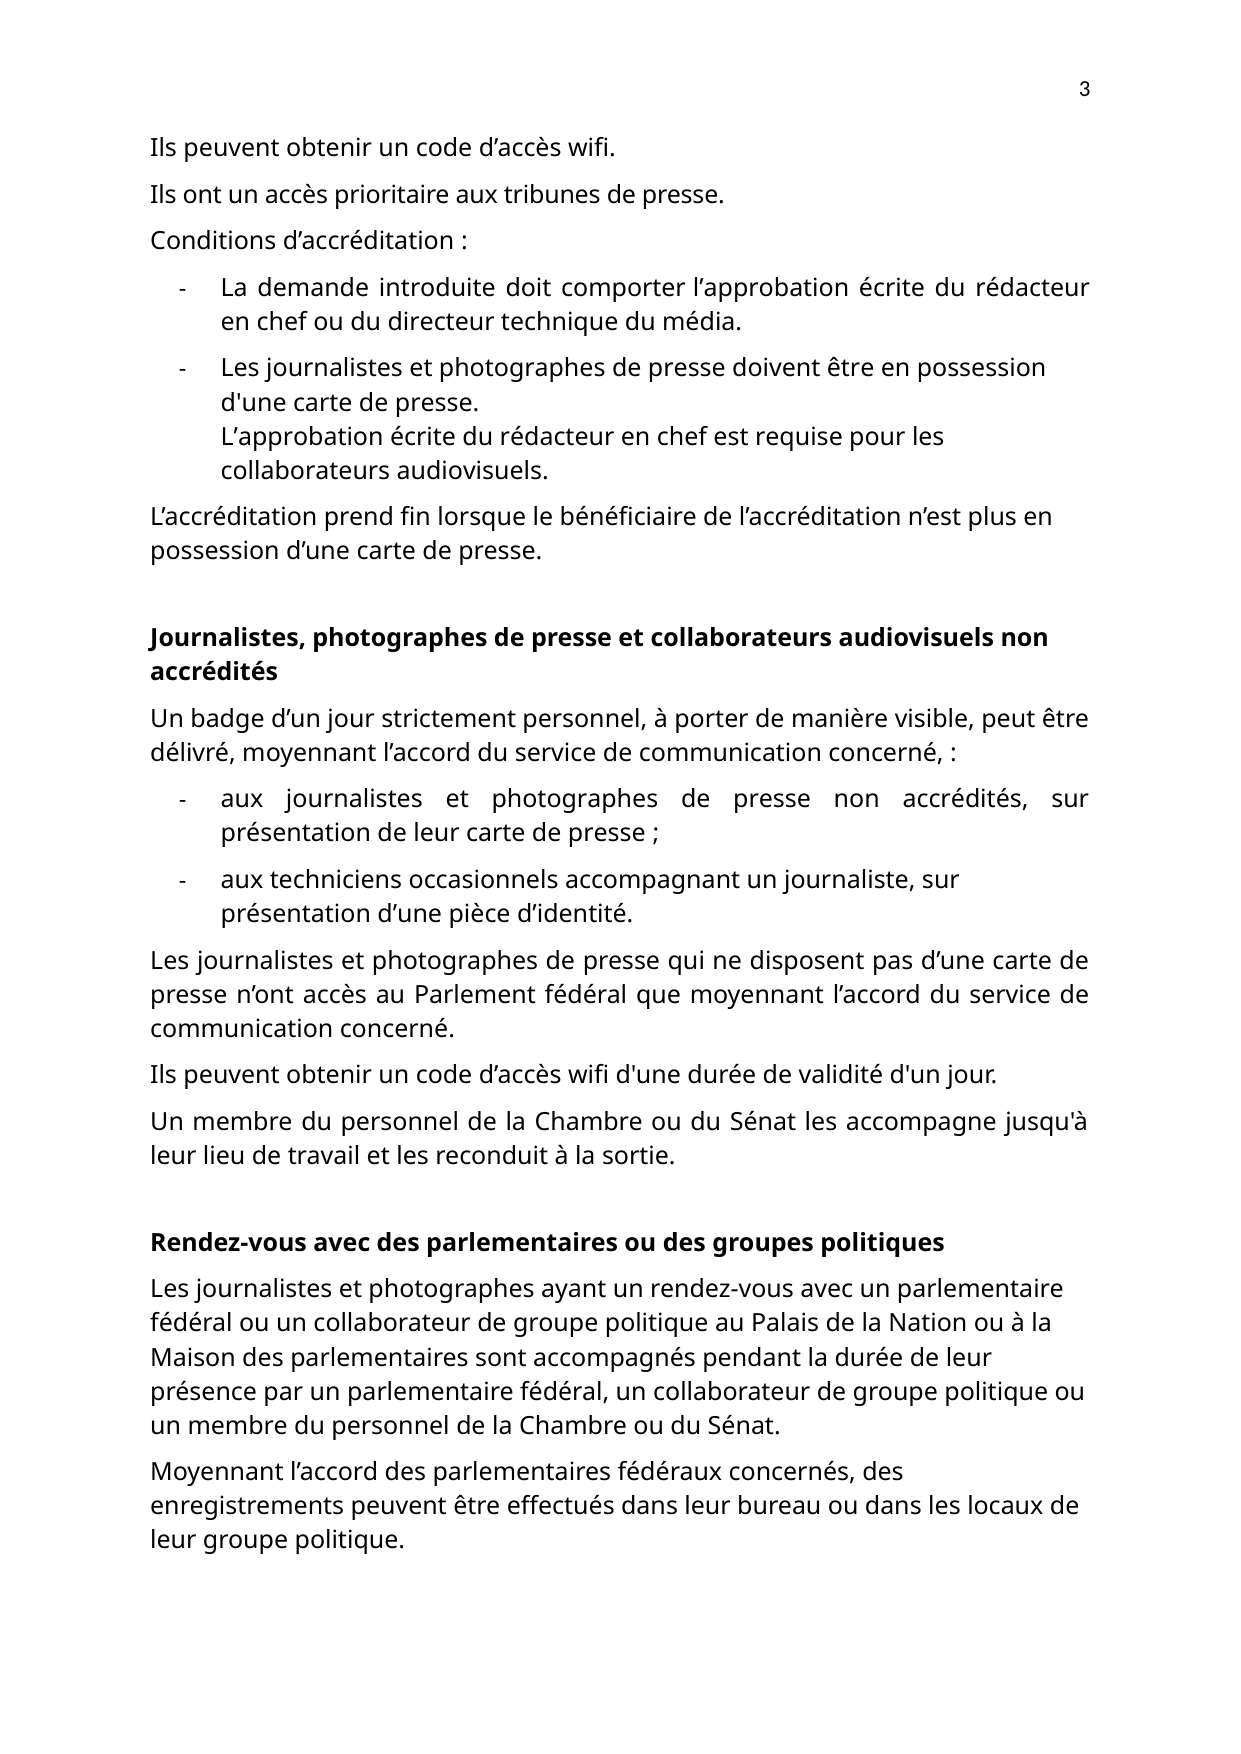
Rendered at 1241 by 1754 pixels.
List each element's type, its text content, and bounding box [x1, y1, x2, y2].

text Un badge d’un jour strictement personnel, à porter de manière visible, peut être délivré, moyennant l’accord du service de communication concerné, : [150, 700, 1090, 768]
text Ils peuvent obtenir un code d’accès wifi d'une durée de validité d'un jour. [150, 1057, 1090, 1091]
list Les journalistes et photographes de presse doivent être en possession d'une carte de presse. L’approbation écrite du rédacteur en chef est requise pour les collaborateurs audiovisuels. [178, 350, 1090, 486]
list aux techniciens occasionnels accompagnant un journaliste, sur présentation d’une pièce d’identité. [178, 862, 1090, 930]
text Moyennant l’accord des parlementaires fédéraux concernés, des enregistrements peuvent être effectués dans leur bureau ou dans les locaux de leur groupe politique. [150, 1454, 1090, 1556]
text Un membre du personnel de la Chambre ou du Sénat les accompagne jusqu'à leur lieu de travail et les reconduit à la sortie. [150, 1103, 1090, 1172]
text Rendez-vous avec des parlementaires ou des groupes politiques [150, 1224, 1090, 1258]
text L’accréditation prend fin lorsque le bénéficiaire de l’accréditation n’est plus en possession d’une carte de presse. [150, 499, 1090, 567]
text Les journalistes et photographes de presse qui ne disposent pas d’une carte de presse n’ont accès au Parlement fédéral que moyennant l’accord du service de communication concerné. [150, 942, 1090, 1044]
list aux journalistes et photographes de presse non accrédités, sur présentation de leur carte de presse ; [178, 781, 1090, 849]
text Conditions d’accréditation : [150, 223, 1090, 257]
list La demande introduite doit comporter l’approbation écrite du rédacteur en chef ou du directeur technique du média. [178, 269, 1090, 338]
text Les journalistes et photographes ayant un rendez-vous avec un parlementaire fédéral ou un collaborateur de groupe politique au Palais de la Nation ou à la Maison des parlementaires sont accompagnés pendant la durée de leur présence par un parlementaire fédéral, un collaborateur de groupe politique ou un membre du personnel de la Chambre ou du Sénat. [150, 1271, 1090, 1441]
text Journalistes, photographes de presse et collaborateurs audiovisuels non accrédités [150, 620, 1090, 688]
text Ils peuvent obtenir un code d’accès wifi. [150, 130, 1090, 164]
text Ils ont un accès prioritaire aux tribunes de presse. [150, 176, 1090, 210]
